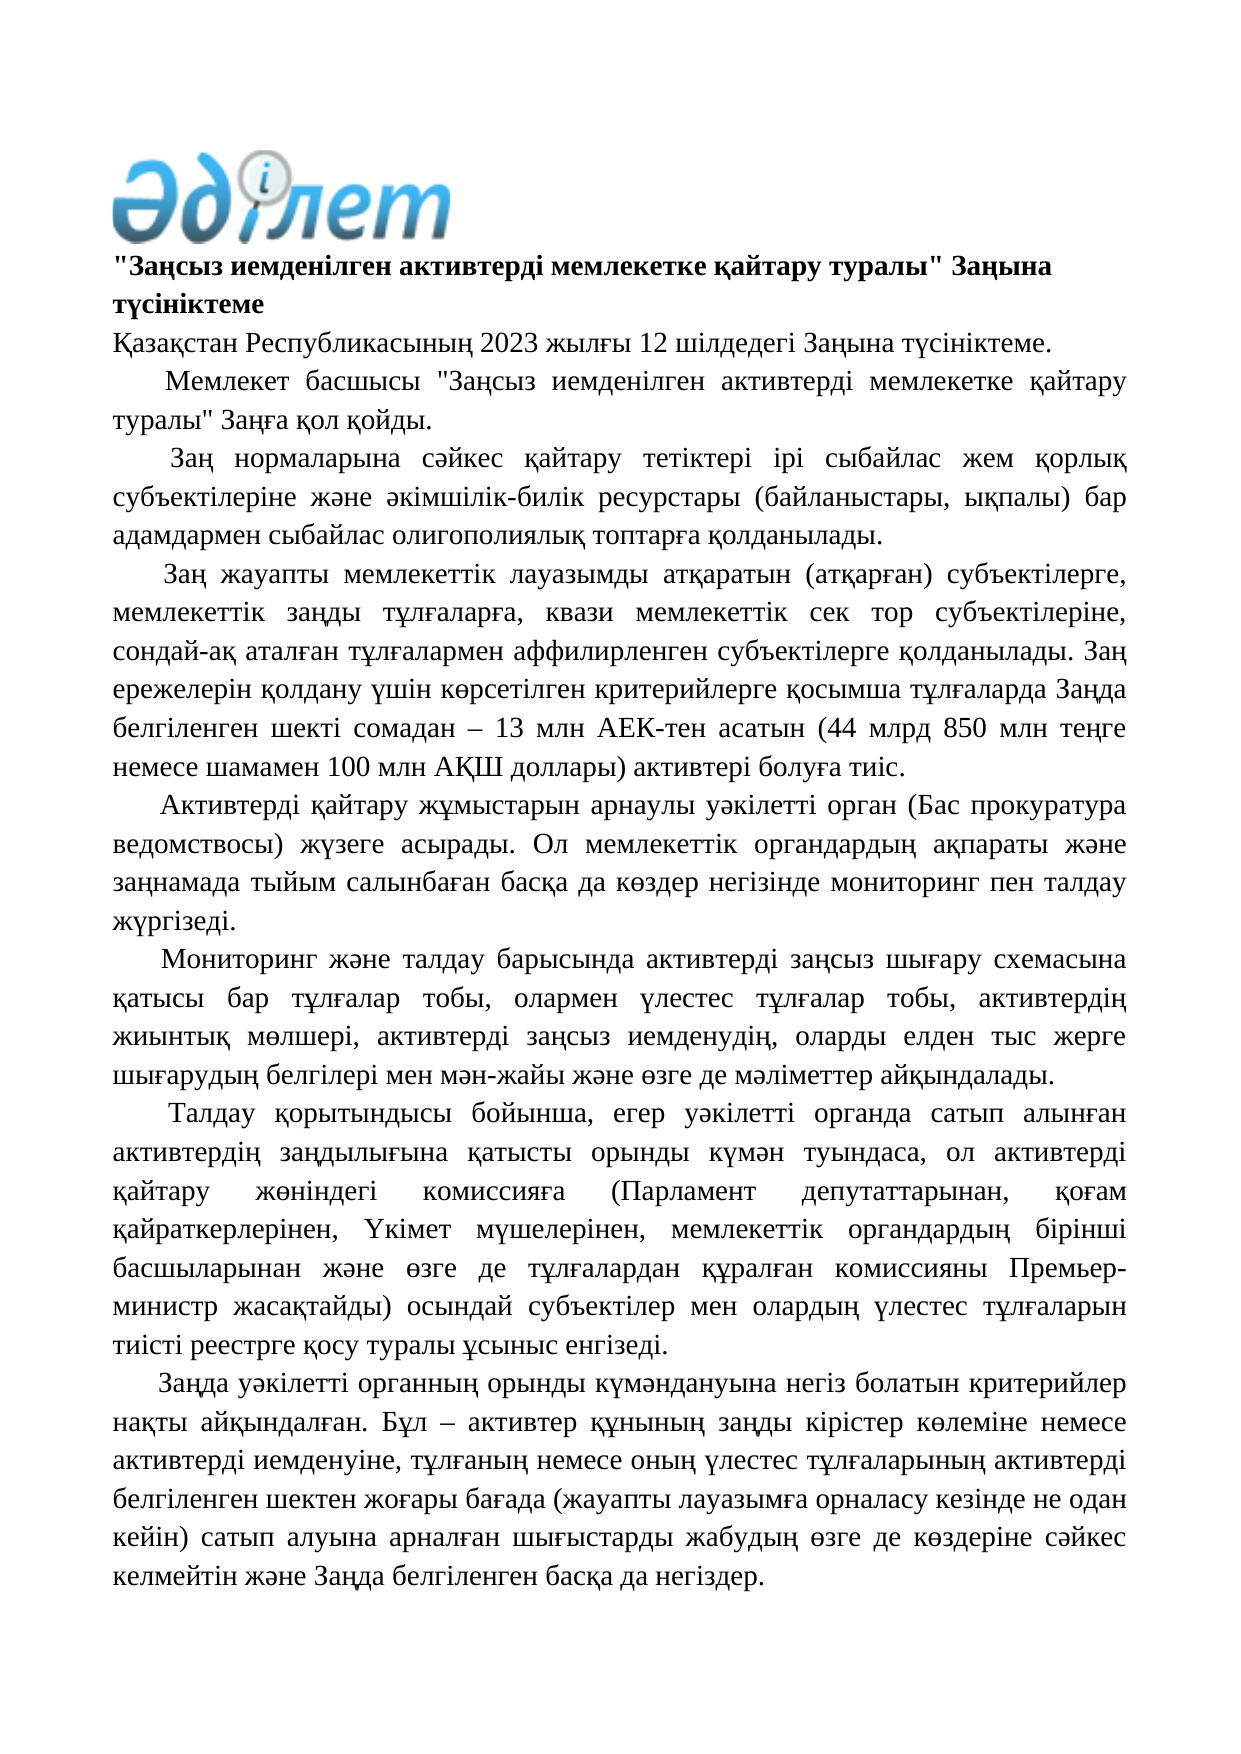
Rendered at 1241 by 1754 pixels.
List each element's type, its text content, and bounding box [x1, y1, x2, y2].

text "Заңсыз иемденілген активтерді мемлекетке қайтару туралы" Заңына түсініктеме [112, 248, 1128, 320]
text Заң жауапты мемлекеттік лауазымды атқаратын (атқарған) субъектілерге, мемлекеттік заңды тұлғаларға, квази мемлекеттік сек тор субъектілеріне, сондай-ақ аталған тұлғалармен аффилирленген субъектілерге қолданылады. Заң ережелерін қолдану үшін көрсетілген критерийлерге қосымша тұлғаларда Заңда белгіленген шекті сомадан – 13 млн АЕК-тен асатын (44 млрд 850 млн теңге немесе шамамен 100 млн АҚШ доллары) активтері болуға тиіс. [112, 556, 1128, 782]
text Талдау қорытындысы бойынша, егер уəкілетті органда сатып алынған активтердің заңдылығына қатысты орынды күмəн туындаса, ол активтерді қайтару жөніндегі комиссияға (Парламент депутаттарынан, қоғам қайраткерлерінен, Үкімет мүшелерінен, мемлекеттік органдардың бірінші басшыларынан жəне өзге де тұлғалардан құралған комиссияны Премьер-министр жасақтайды) осындай субъектілер мен олардың үлестес тұлғаларын тиісті реестрге қосу туралы ұсыныс енгізеді. [112, 1096, 1128, 1360]
text Қазақстан Республикасының 2023 жылғы 12 шілдедегі Заңына түсініктеме. [112, 325, 1128, 358]
text Заң нормаларына сəйкес қайтару тетіктері ірі сыбайлас жем қорлық субъектілеріне жəне əкімшілік-билік ресурстары (байланыстары, ықпалы) бар адамдармен сыбайлас олигополиялық топтарға қолданылады. [112, 440, 1128, 551]
text Мемлекет басшысы "Заңсыз иемденілген активтерді мемлекетке қайтару туралы" Заңға қол қойды. [112, 363, 1128, 435]
text Заңда уəкілетті органның орынды күмəндануына негіз болатын критерийлер нақты айқындалған. Бұл – активтер құнының заңды кірістер көлеміне немесе активтерді иемденуіне, тұлғаның немесе оның үлестес тұлғаларының активтерді белгіленген шектен жоғары бағада (жауапты лауазымға орналасу кезінде не одан кейін) сатып алуына арналған шығыстарды жабудың өзге де көздеріне сəйкес келмейтін жəне Заңда белгіленген басқа да негіздер. [112, 1365, 1128, 1592]
picture [112, 150, 451, 244]
text Мониторинг жəне талдау барысында активтерді заңсыз шығару схемасына қатысы бар тұлғалар тобы, олармен үлестес тұлғалар тобы, активтердің жиынтық мөлшері, активтерді заңсыз иемденудің, оларды елден тыс жерге шығарудың белгілері мен мəн-жайы жəне өзге де мəліметтер айқындалады. [112, 941, 1128, 1091]
text Активтерді қайтару жұмыстарын арнаулы уəкілетті орган (Бас прокуратура ведомствосы) жүзеге асырады. Ол мемлекеттік органдардың ақпараты жəне заңнамада тыйым салынбаған басқа да көздер негізінде мониторинг пен талдау жүргізеді. [112, 787, 1128, 936]
